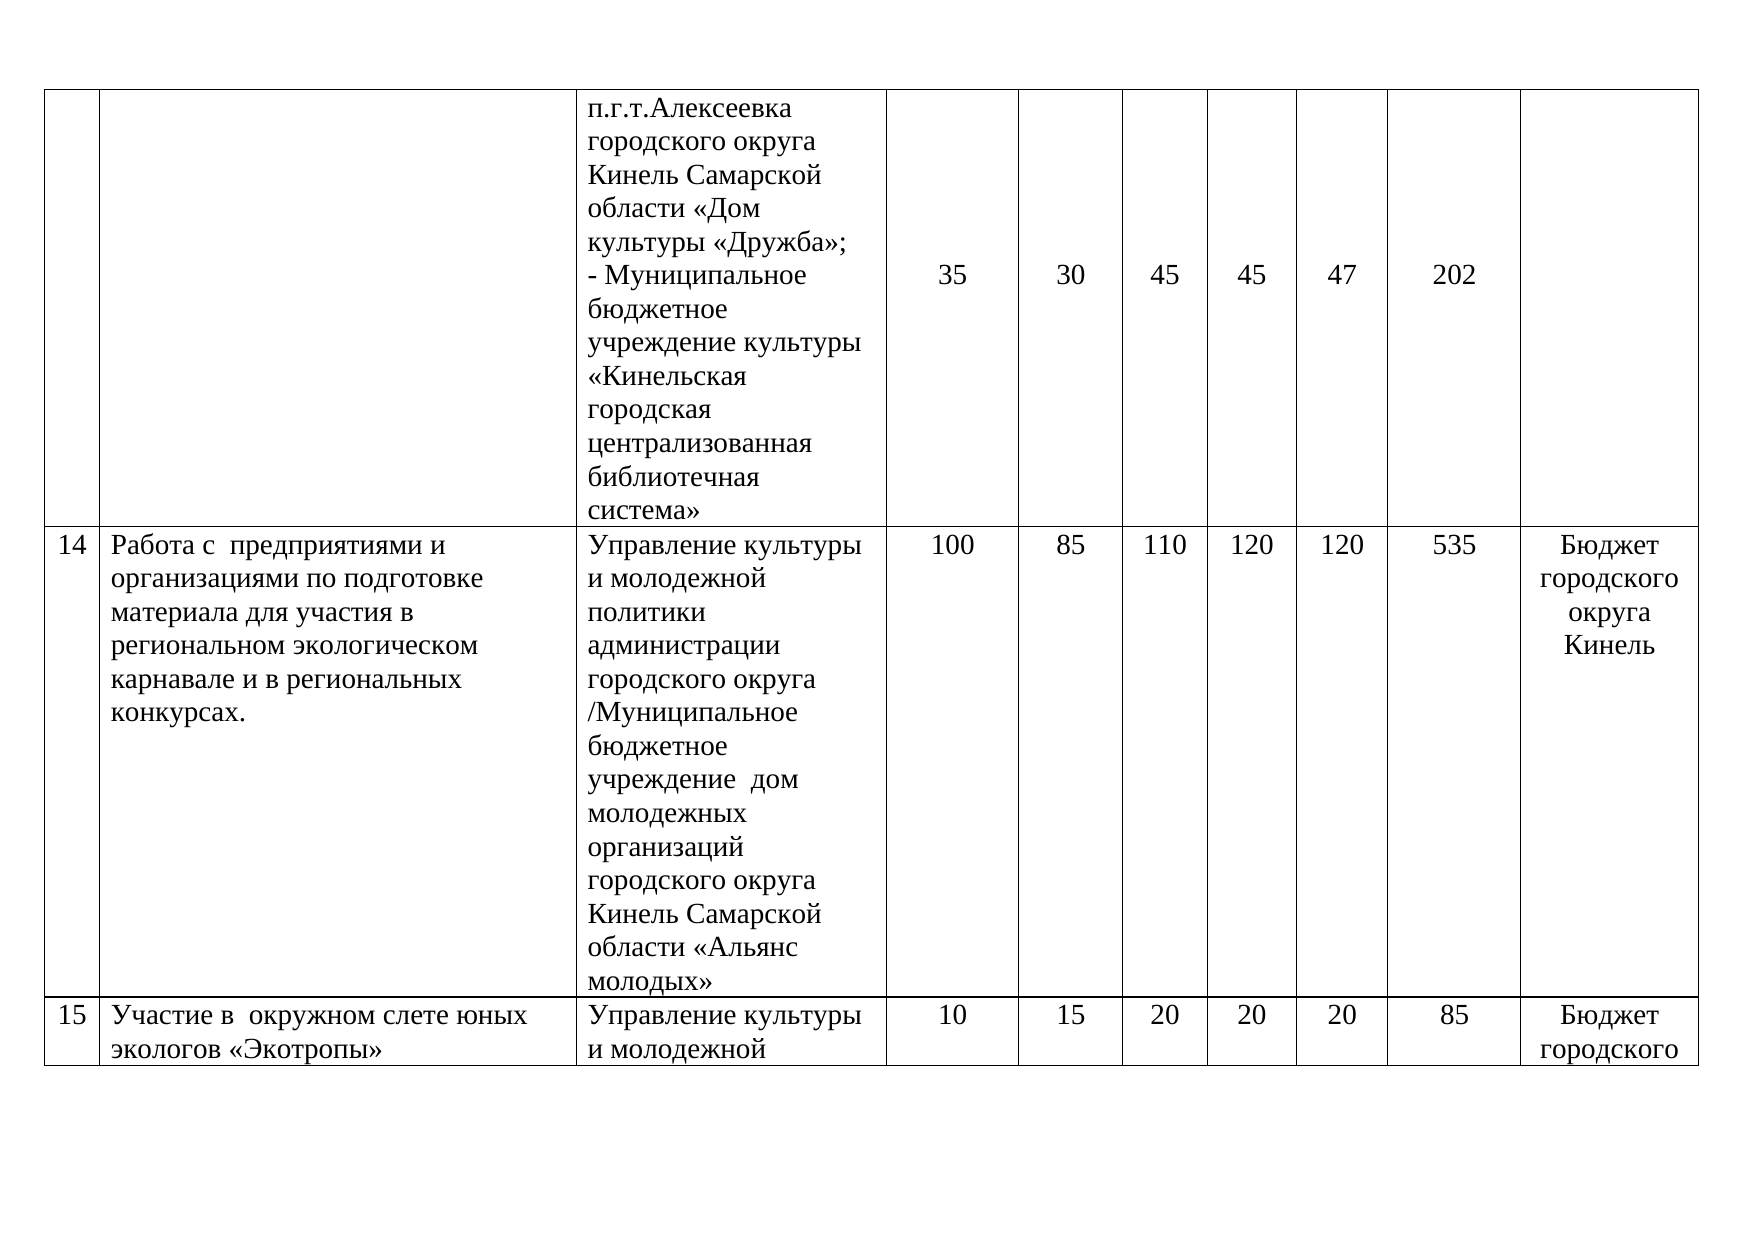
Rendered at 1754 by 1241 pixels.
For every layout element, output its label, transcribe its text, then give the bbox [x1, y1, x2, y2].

table_cell 14 [45, 527, 99, 996]
table_cell 85 [1019, 527, 1122, 996]
table_cell 15 [1019, 998, 1122, 1064]
table_cell 20 [1297, 998, 1387, 1064]
table_cell 13 [45, 90, 99, 526]
table_cell Бюджет городского округа Кинель [1521, 527, 1698, 996]
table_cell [1521, 998, 1698, 1064]
table_cell 50 35 35 [887, 90, 1018, 526]
table_cell 40 30 30 [1019, 90, 1122, 526]
table_cell 120 [1297, 527, 1387, 996]
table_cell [577, 998, 886, 1064]
table_cell 306 202 202 [1388, 90, 1520, 526]
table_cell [1521, 90, 1698, 526]
table_cell 20 [1123, 998, 1207, 1064]
table_cell 70 45 45 [1123, 90, 1207, 526]
table_cell 10 [887, 998, 1018, 1064]
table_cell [100, 90, 576, 526]
table_cell 20 [1208, 998, 1296, 1064]
table_cell 100 [887, 527, 1018, 996]
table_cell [100, 998, 576, 1064]
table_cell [577, 90, 886, 526]
table_cell Работа с предприятиями и организациями по подготовке материала для участия в региональном экологическом карнавале и в региональных конкурсах. [100, 527, 576, 996]
table_cell 85 [1388, 998, 1520, 1064]
table_cell 15 [45, 998, 99, 1064]
table_cell 120 [1208, 527, 1296, 996]
table_cell 535 [1388, 527, 1520, 996]
table_cell 110 [1123, 527, 1207, 996]
table_cell 70 45 45 [1208, 90, 1296, 526]
table_cell 76 47 47 [1297, 90, 1387, 526]
